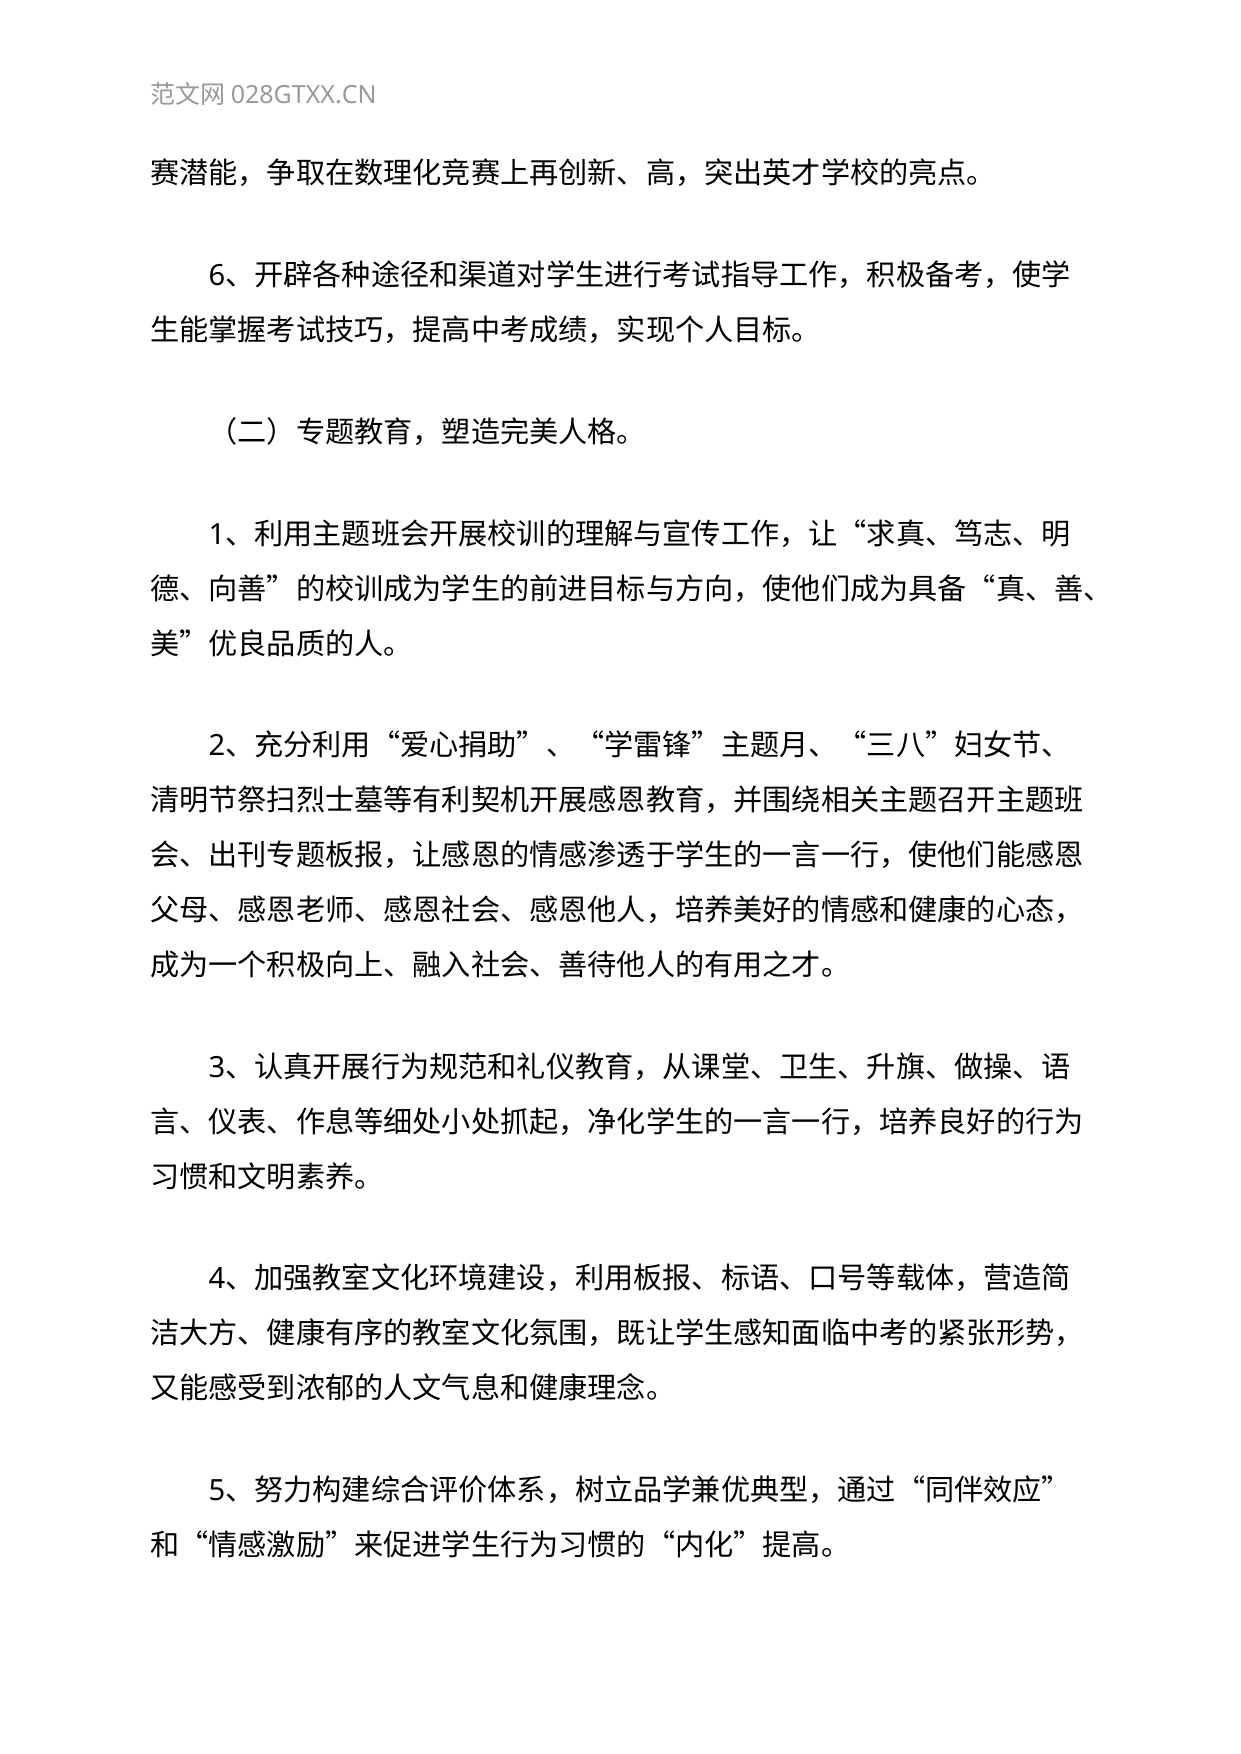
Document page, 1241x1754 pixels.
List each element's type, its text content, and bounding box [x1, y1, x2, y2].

text 5、努力构建综合评价体系，树立品学兼优典型，通过“同伴效应”和“情感激励”来促进学生行为习惯的“内化”提高。 [150, 1467, 1090, 1564]
text 3、认真开展行为规范和礼仪教育，从课堂、卫生、升旗、做操、语言、仪表、作息等细处小处抓起，净化学生的一言一行，培养良好的行为习惯和文明素养。 [150, 1043, 1090, 1196]
text 1、利用主题班会开展校训的理解与宣传工作，让“求真、笃志、明德、向善”的校训成为学生的前进目标与方向，使他们成为具备“真、善、美”优良品质的人。 [150, 510, 1090, 662]
text 4、加强教室文化环境建设，利用板报、标语、口号等载体，营造简洁大方、健康有序的教室文化氛围，既让学生感知面临中考的紧张形势，又能感受到浓郁的人文气息和健康理念。 [150, 1255, 1090, 1407]
text 2、充分利用“爱心捐助”、“学雷锋”主题月、“三八”妇女节、清明节祭扫烈士墓等有利契机开展感恩教育，并围绕相关主题召开主题班会、出刊专题板报，让感恩的情感渗透于学生的一言一行，使他们能感恩父母、感恩老师、感恩社会、感恩他人，培养美好的情感和健康的心态，成为一个积极向上、融入社会、善待他人的有用之才。 [150, 722, 1090, 984]
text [150, 150, 1090, 192]
text （二）专题教育，塑造完美人格。 [150, 408, 1090, 451]
text 6、开辟各种途径和渠道对学生进行考试指导工作，积极备考，使学生能掌握考试技巧，提高中考成绩，实现个人目标。 [150, 252, 1090, 349]
